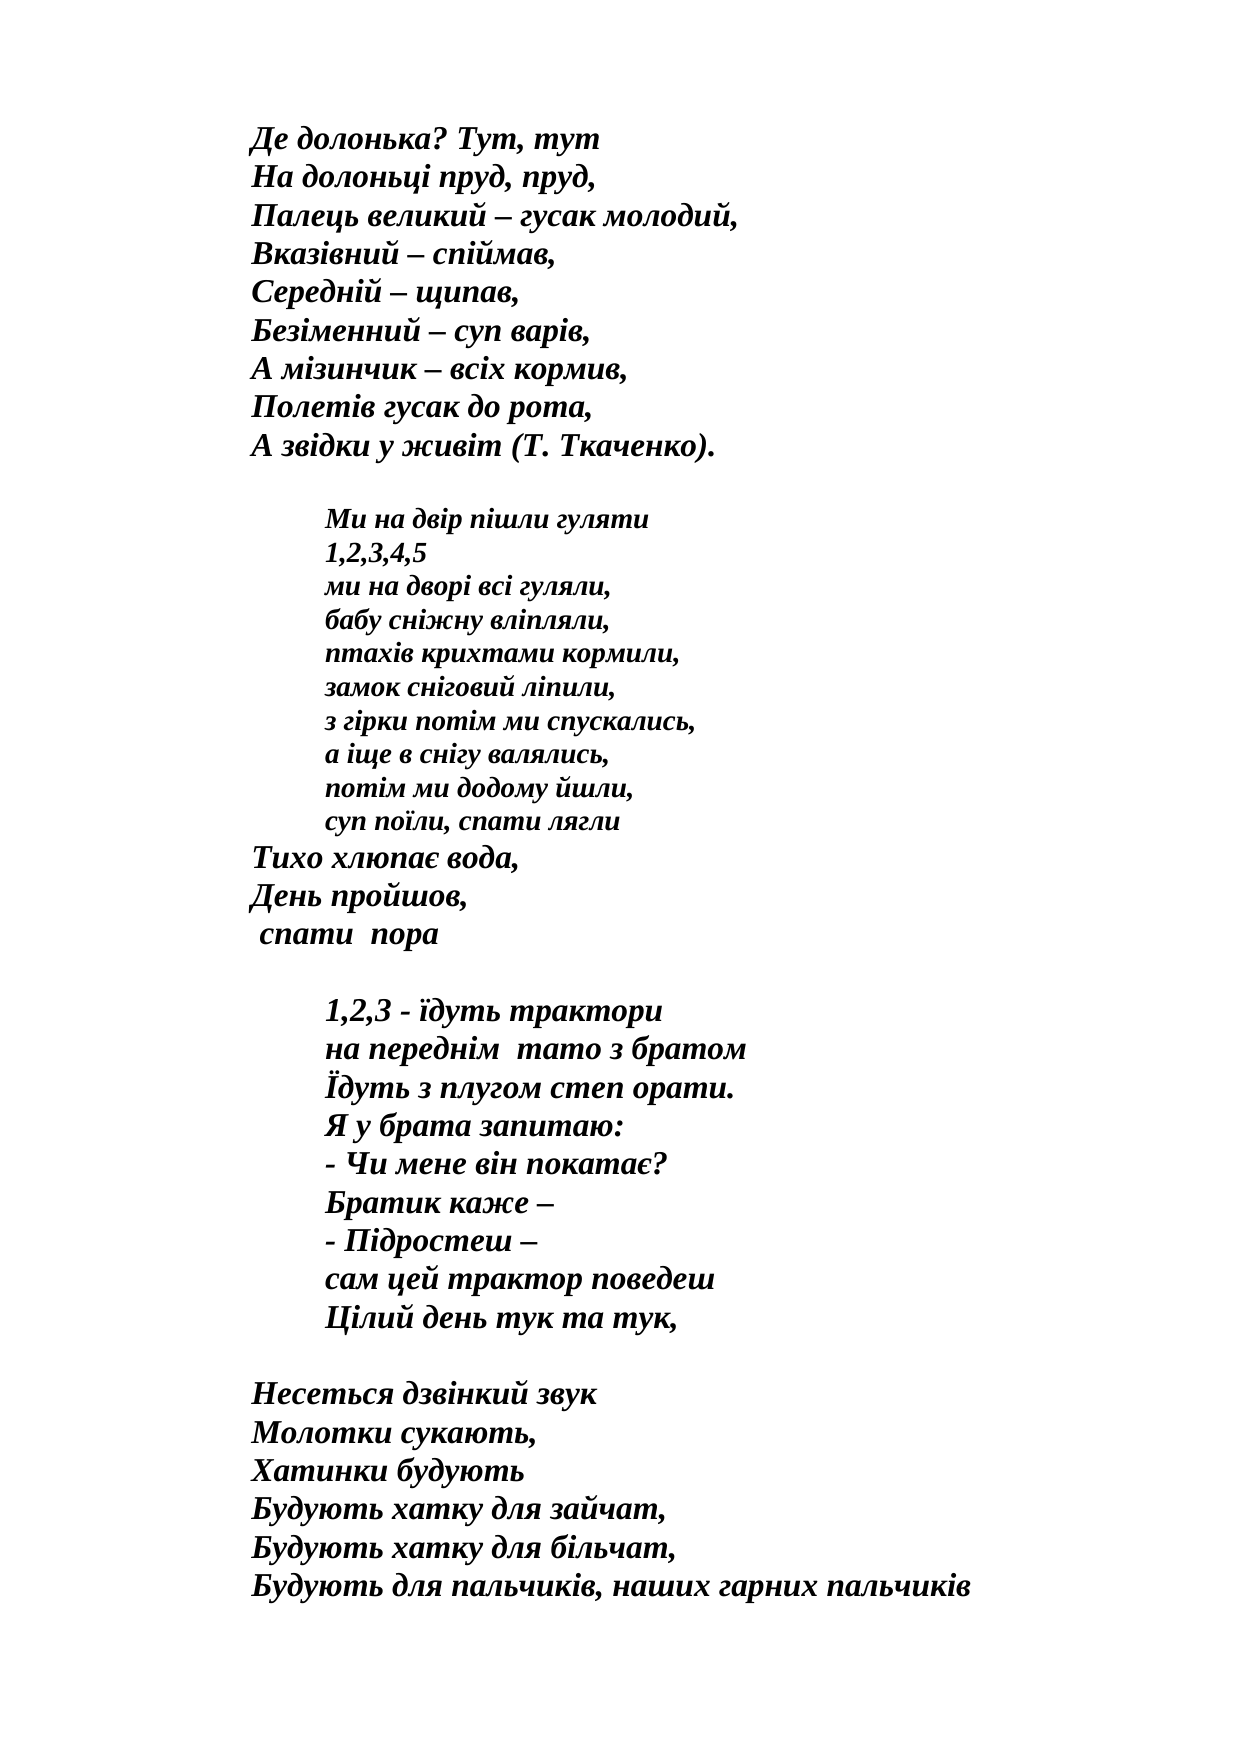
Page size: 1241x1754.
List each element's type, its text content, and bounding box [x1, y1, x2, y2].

text А звідки у живіт (Т. Ткаченко). [251, 425, 1152, 463]
text Полетів гусак до рота, [251, 386, 1152, 425]
text потім ми додому йшли, [325, 770, 1152, 803]
text Цілий день тук та тук, [325, 1297, 1152, 1335]
text Де долонька? Тут, тут [251, 118, 1152, 156]
text 1,2,3 - їдуть трактори [325, 990, 1152, 1028]
text з гірки потім ми спускались, [325, 703, 1152, 736]
text День пройшов, [251, 875, 1152, 913]
text на переднім тато з братом [325, 1028, 1152, 1067]
text ми на дворі всі гуляли, [325, 568, 1152, 602]
text Середній – щипав, [251, 271, 1152, 310]
text Будують для пальчиків, наших гарних пальчиків [251, 1565, 1152, 1603]
text суп поїли, спати лягли [325, 803, 1152, 837]
text Я у брата запитаю: [325, 1105, 1152, 1143]
text Будують хатку для більчат, [251, 1527, 1152, 1565]
text а іще в снігу валялись, [325, 736, 1152, 770]
text сам цей трактор поведеш [325, 1258, 1152, 1297]
text Ми на двір пішли гуляти [325, 501, 1152, 535]
text - Чи мене він покатає? [325, 1143, 1152, 1182]
text Молотки сукають, [251, 1412, 1152, 1450]
text бабу сніжну вліпляли, [325, 602, 1152, 636]
text Несеться дзвінкий звук [251, 1373, 1152, 1412]
text - Підростеш – [325, 1220, 1152, 1258]
text 1,2,3,4,5 [325, 535, 1152, 568]
text Будують хатку для зайчат, [251, 1488, 1152, 1527]
text Палець великий – гусак молодий, [251, 195, 1152, 233]
text замок сніговий ліпили, [325, 669, 1152, 703]
text На долоньці пруд, пруд, [251, 156, 1152, 195]
text птахів крихтами кормили, [325, 636, 1152, 669]
text Їдуть з плугом степ орати. [325, 1067, 1152, 1105]
text А мізинчик – всіх кормив, [251, 348, 1152, 386]
text Вказівний – спіймав, [251, 233, 1152, 271]
text Тихо хлюпає вода, [251, 837, 1152, 875]
text Братик каже – [325, 1182, 1152, 1220]
text Безіменний – суп варів, [251, 310, 1152, 348]
text Хатинки будують [251, 1450, 1152, 1488]
text спати пора [251, 913, 1152, 952]
